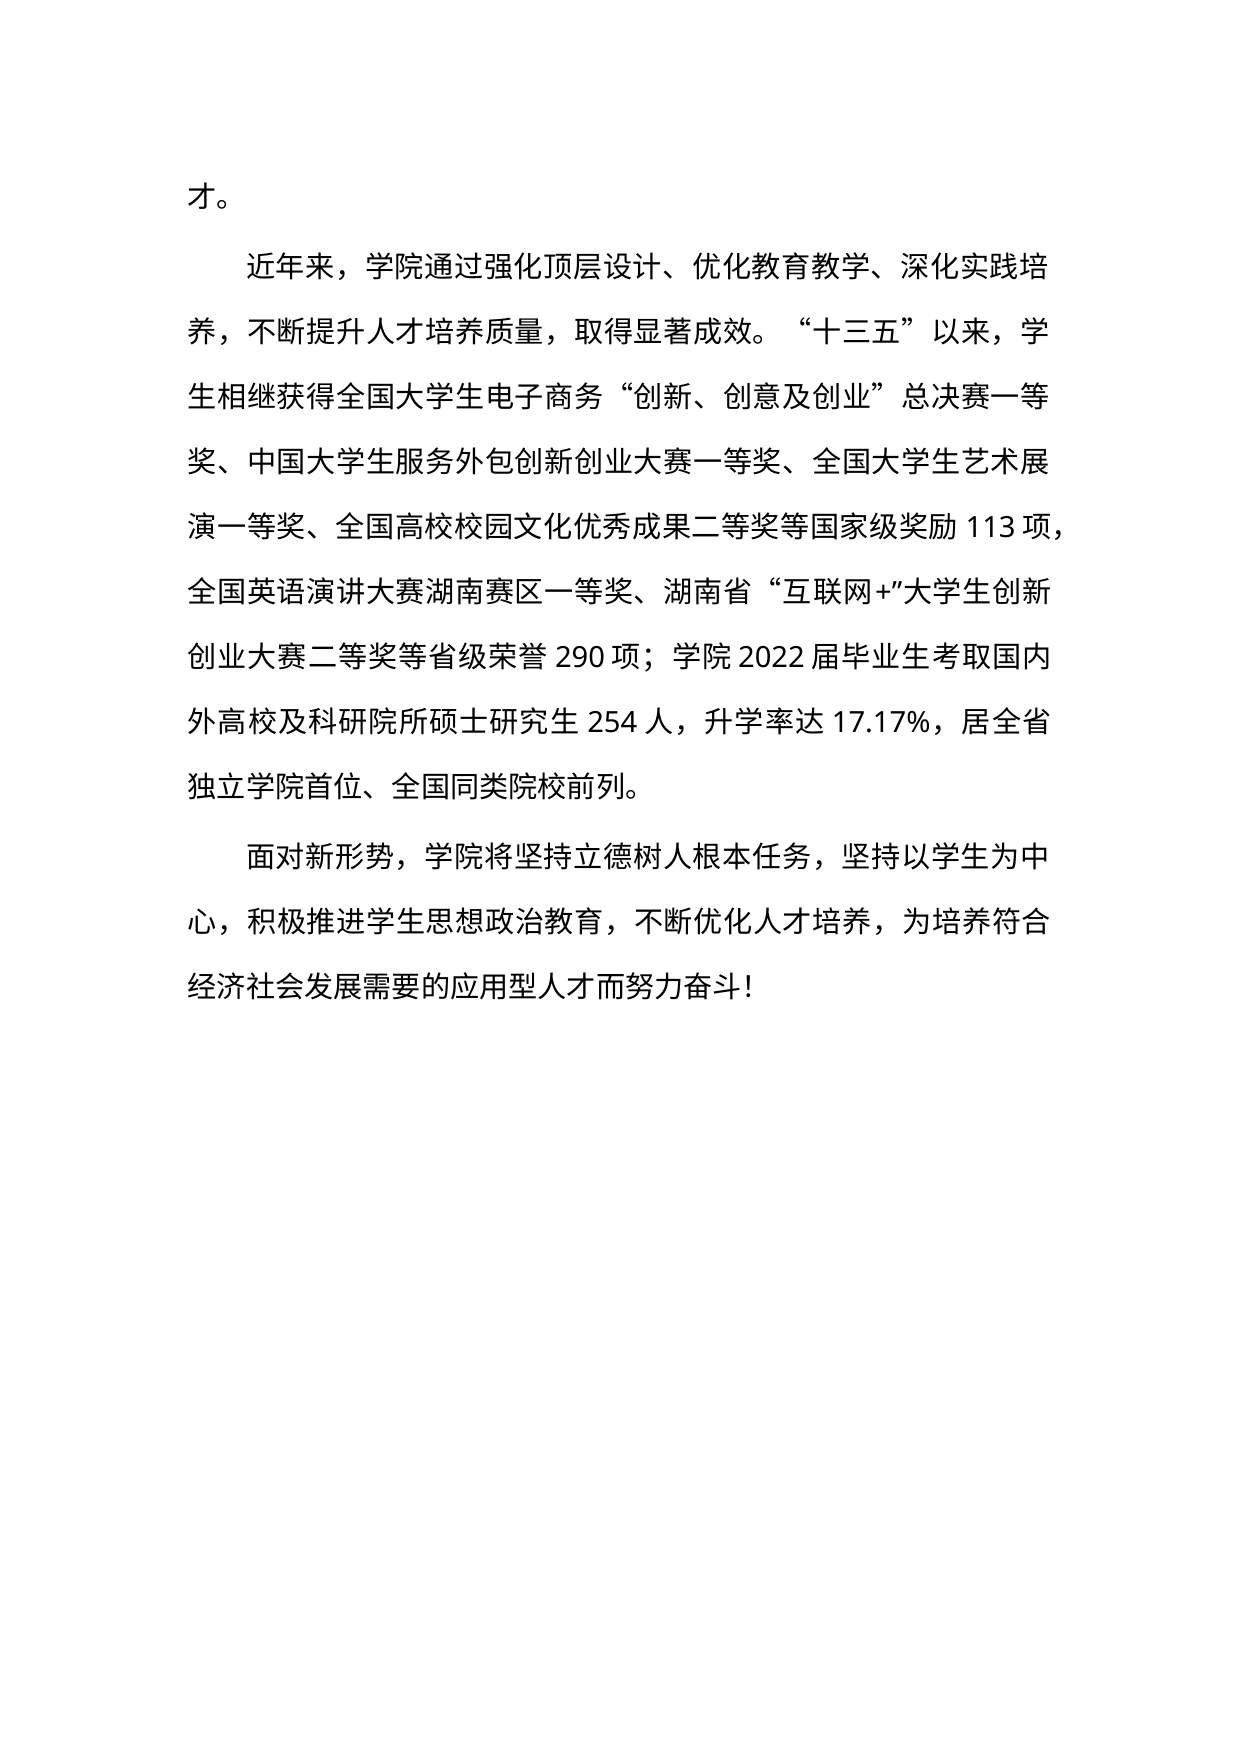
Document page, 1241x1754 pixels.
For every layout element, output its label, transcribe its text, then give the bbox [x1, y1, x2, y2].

text 近年来，学院通过强化顶层设计、优化教育教学、深化实践培养，不断提升人才培养质量，取得显著成效。“十三五”以来，学生相继获得全国大学生电子商务“创新、创意及创业”总决赛一等奖、中国大学生服务外包创新创业大赛一等奖、全国大学生艺术展演一等奖、全国高校校园文化优秀成果二等奖等国家级奖励113项，全国英语演讲大赛湖南赛区一等奖、湖南省“互联网+”大学生创新创业大赛二等奖等省级荣誉290项；学院2022届毕业生考取国内外高校及科研院所硕士研究生254人，升学率达17.17%，居全省独立学院首位、全国同类院校前列。 [187, 232, 1052, 817]
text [187, 162, 1052, 227]
text 面对新形势，学院将坚持立德树人根本任务，坚持以学生为中心，积极推进学生思想政治教育，不断优化人才培养，为培养符合经济社会发展需要的应用型人才而努力奋斗！ [187, 822, 1051, 1017]
